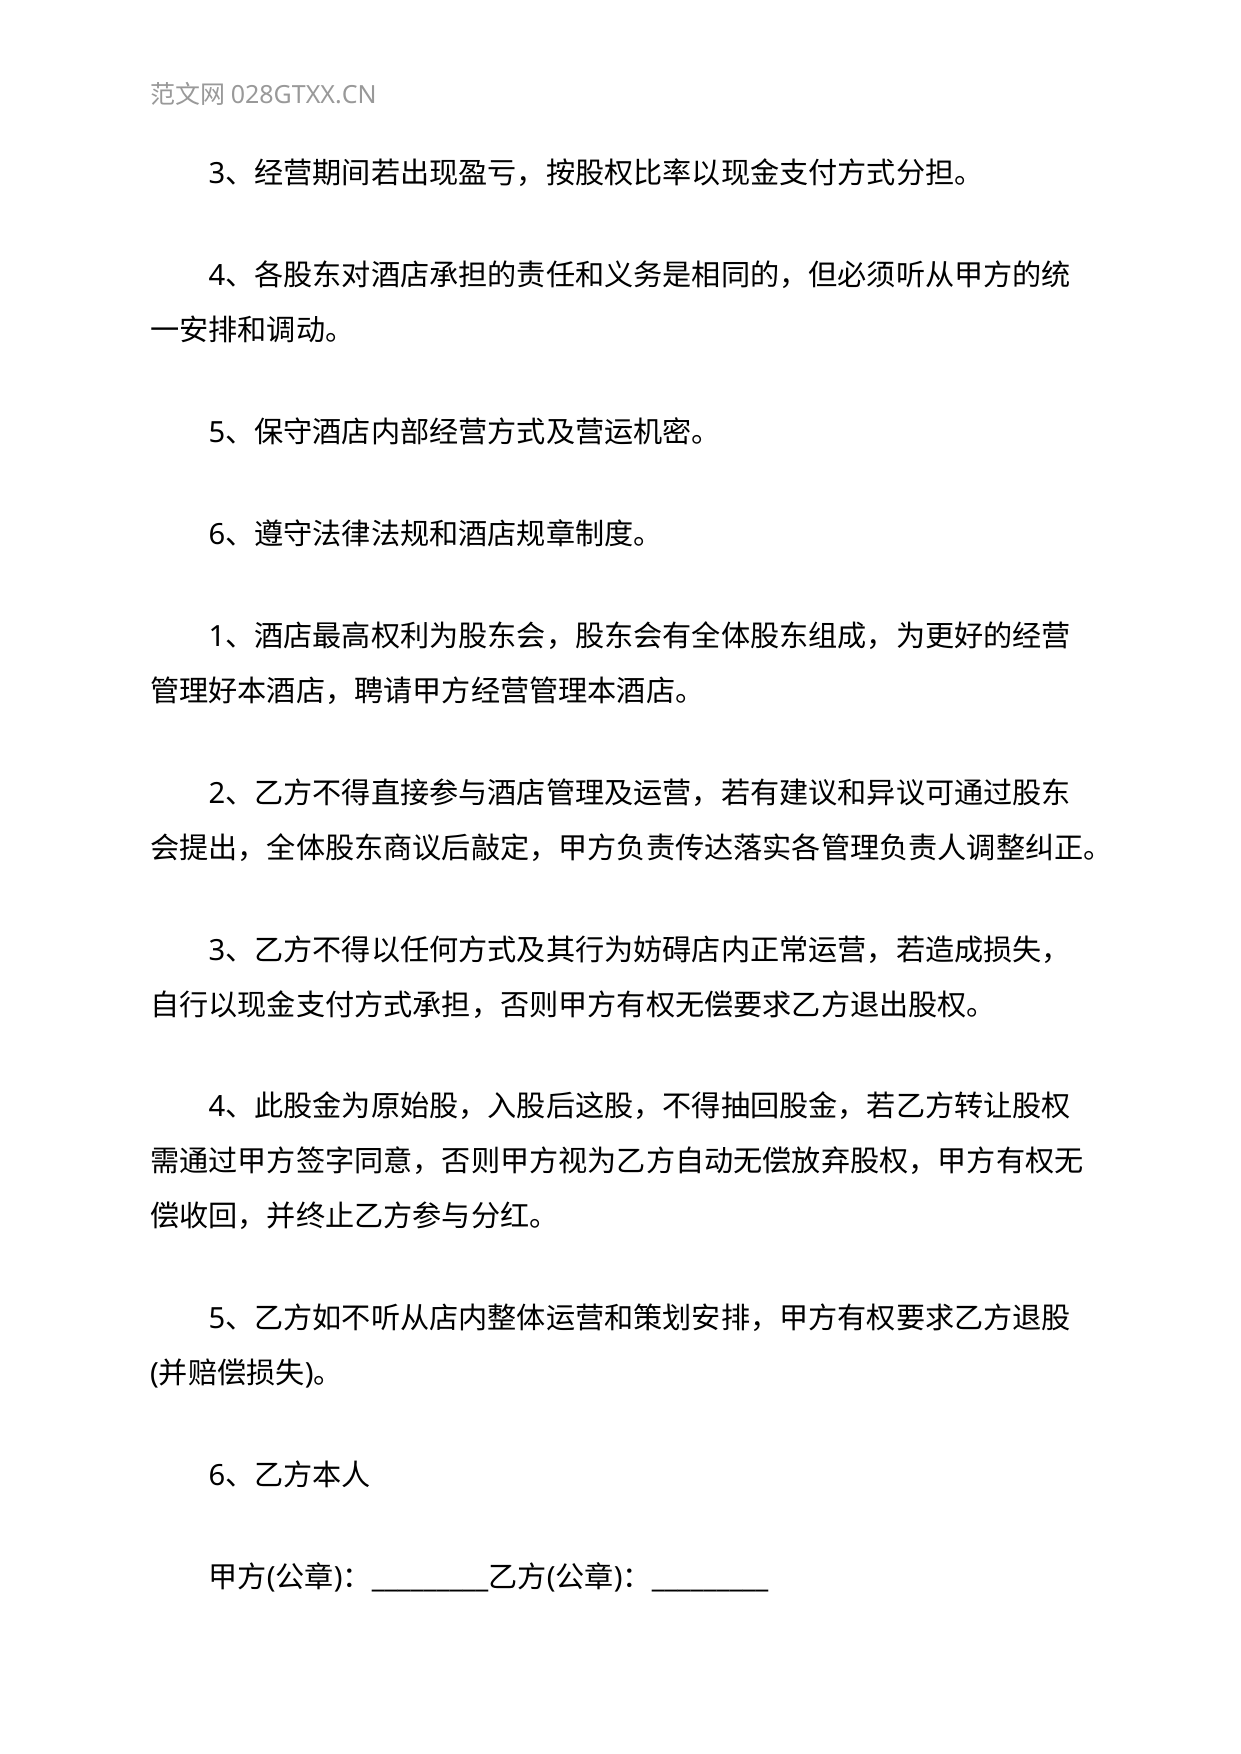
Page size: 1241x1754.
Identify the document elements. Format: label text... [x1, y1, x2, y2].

text 6、遵守法律法规和酒店规章制度。 [150, 511, 1090, 553]
text 5、保守酒店内部经营方式及营运机密。 [150, 409, 1090, 451]
text 1、酒店最高权利为股东会，股东会有全体股东组成，为更好的经营管理好本酒店，聘请甲方经营管理本酒店。 [150, 613, 1090, 710]
text 4、此股金为原始股，入股后这股，不得抽回股金，若乙方转让股权需通过甲方签字同意，否则甲方视为乙方自动无偿放弃股权，甲方有权无偿收回，并终止乙方参与分红。 [150, 1083, 1090, 1235]
text 6、乙方本人 [150, 1452, 1090, 1494]
text 3、经营期间若出现盈亏，按股权比率以现金支付方式分担。 [150, 150, 1090, 192]
text 5、乙方如不听从店内整体运营和策划安排，甲方有权要求乙方退股(并赔偿损失)。 [150, 1295, 1090, 1392]
text 甲方(公章)：_________乙方(公章)：_________ [150, 1554, 1090, 1596]
text 4、各股东对酒店承担的责任和义务是相同的，但必须听从甲方的统一安排和调动。 [150, 252, 1090, 349]
text 3、乙方不得以任何方式及其行为妨碍店内正常运营，若造成损失，自行以现金支付方式承担，否则甲方有权无偿要求乙方退出股权。 [150, 926, 1090, 1023]
text 2、乙方不得直接参与酒店管理及运营，若有建议和异议可通过股东会提出，全体股东商议后敲定，甲方负责传达落实各管理负责人调整纠正。 [150, 769, 1090, 867]
